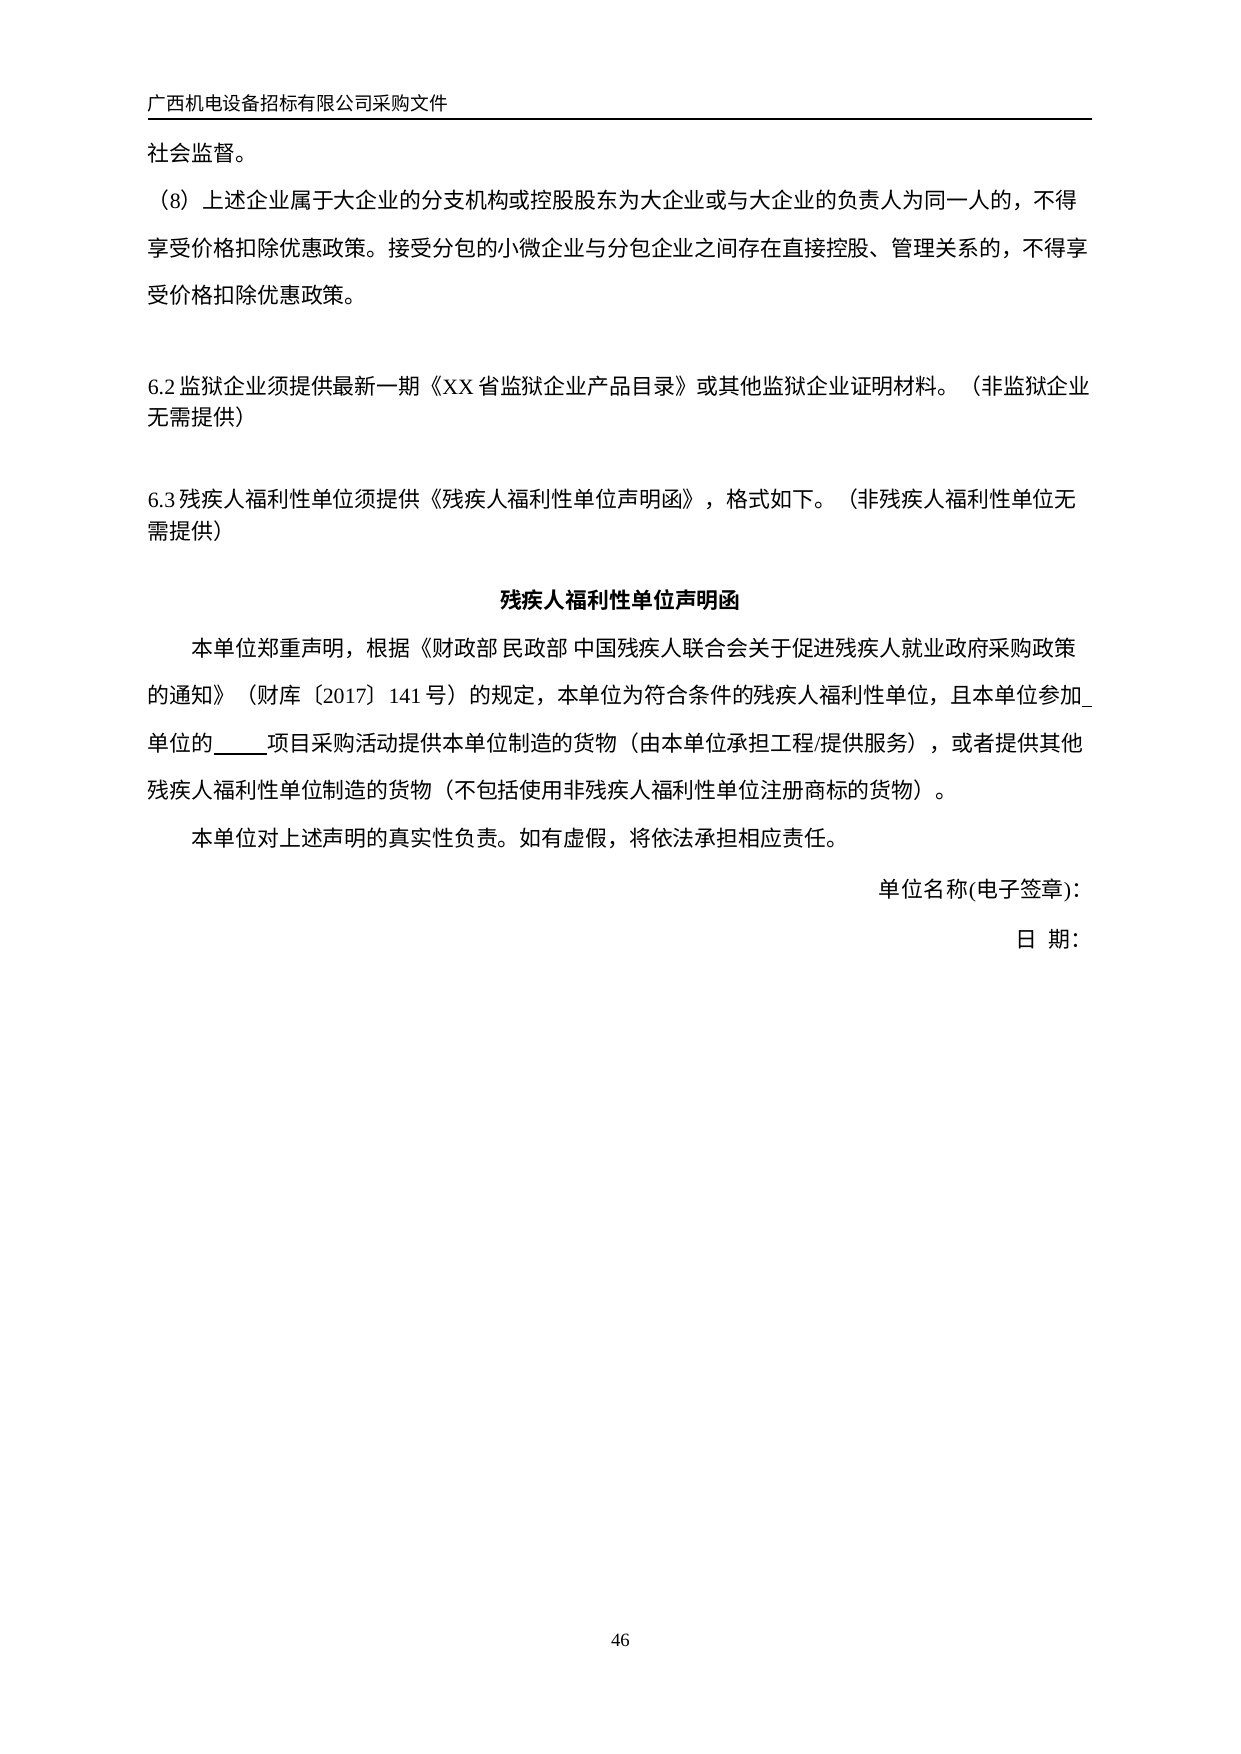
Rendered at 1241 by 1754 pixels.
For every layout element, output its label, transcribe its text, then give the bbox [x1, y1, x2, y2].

text （8）上述企业属于大企业的分支机构或控股股东为大企业或与大企业的负责人为同一人的，不得享受价格扣除优惠政策。接受分包的小微企业与分包企业之间存在直接控股、管理关系的，不得享受价格扣除优惠政策。 [148, 183, 1092, 310]
text 残疾人福利性单位声明函 [148, 583, 1092, 615]
text 本单位对上述声明的真实性负责。如有虚假，将依法承担相应责任。 [148, 821, 1092, 853]
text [148, 136, 1092, 167]
text 6.2监狱企业须提供最新一期《XX省监狱企业产品目录》或其他监狱企业证明材料。（非监狱企业无需提供） [148, 369, 1092, 432]
text 日 期： [148, 922, 1092, 954]
text 6.3残疾人福利性单位须提供《残疾人福利性单位声明函》，格式如下。（非残疾人福利性单位无需提供） [148, 482, 1092, 546]
text 本单位郑重声明，根据《财政部 民政部 中国残疾人联合会关于促进残疾人就业政府采购政策的通知》（财库〔2017〕141号）的规定，本单位为符合条件的残疾人福利性单位，且本单位参加 单位的 项目采购活动提供本单位制造的货物（由本单位承担工程/提供服务），或者提供其他残疾人福利性单位制造的货物（不包括使用非残疾人福利性单位注册商标的货物）。 [148, 631, 1092, 805]
text 单位名称(电子签章)： [148, 868, 1092, 904]
